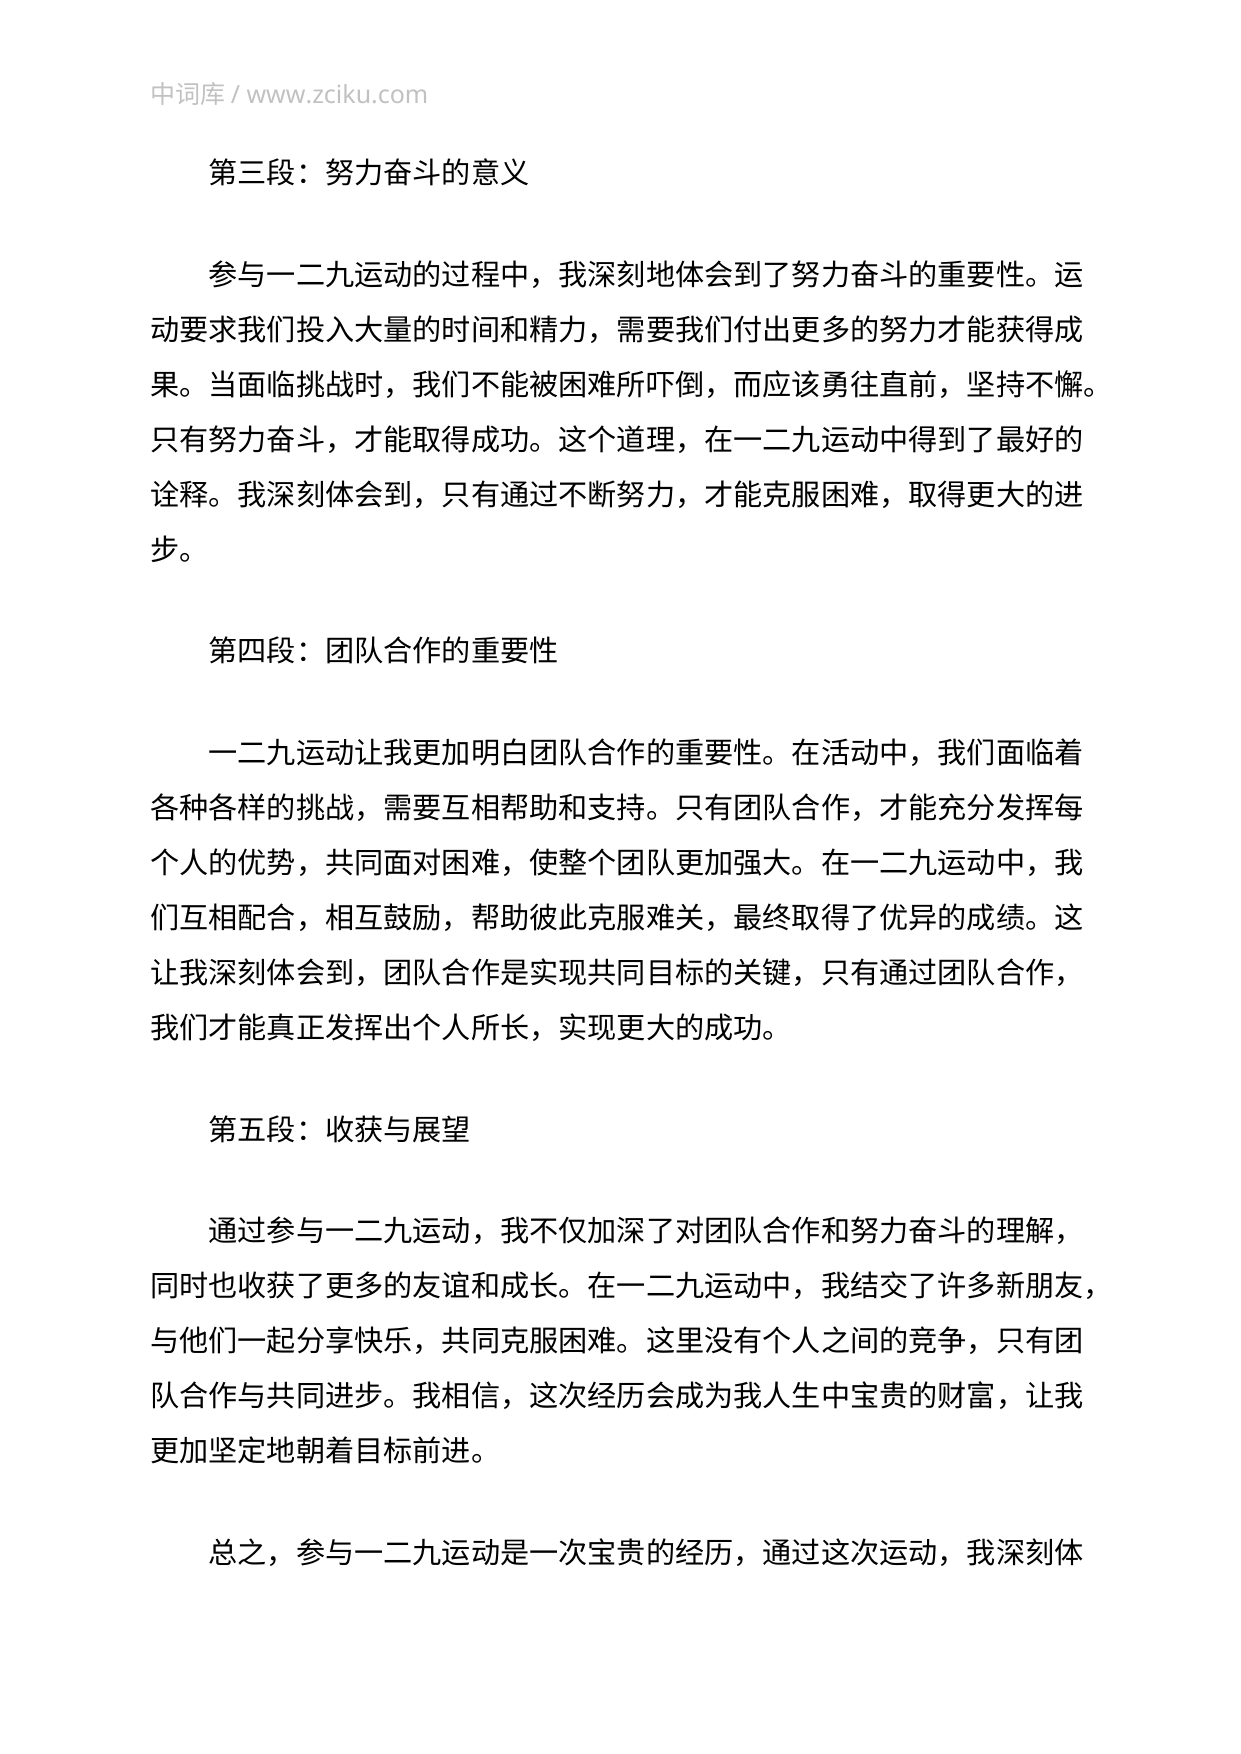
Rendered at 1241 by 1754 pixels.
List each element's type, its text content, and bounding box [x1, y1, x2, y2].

text 通过参与一二九运动，我不仅加深了对团队合作和努力奋斗的理解，同时也收获了更多的友谊和成长。在一二九运动中，我结交了许多新朋友，与他们一起分享快乐，共同克服困难。这里没有个人之间的竞争，只有团队合作与共同进步。我相信，这次经历会成为我人生中宝贵的财富，让我更加坚定地朝着目标前进。 [150, 1208, 1090, 1470]
text 第五段：收获与展望 [150, 1106, 1090, 1148]
text 第四段：团队合作的重要性 [150, 628, 1090, 670]
text 参与一二九运动的过程中，我深刻地体会到了努力奋斗的重要性。运动要求我们投入大量的时间和精力，需要我们付出更多的努力才能获得成果。当面临挑战时，我们不能被困难所吓倒，而应该勇往直前，坚持不懈。只有努力奋斗，才能取得成功。这个道理，在一二九运动中得到了最好的诠释。我深刻体会到，只有通过不断努力，才能克服困难，取得更大的进步。 [150, 252, 1090, 568]
text 一二九运动让我更加明白团队合作的重要性。在活动中，我们面临着各种各样的挑战，需要互相帮助和支持。只有团队合作，才能充分发挥每个人的优势，共同面对困难，使整个团队更加强大。在一二九运动中，我们互相配合，相互鼓励，帮助彼此克服难关，最终取得了优异的成绩。这让我深刻体会到，团队合作是实现共同目标的关键，只有通过团队合作，我们才能真正发挥出个人所长，实现更大的成功。 [150, 730, 1090, 1047]
text 第三段：努力奋斗的意义 [150, 150, 1090, 192]
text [150, 1529, 1090, 1571]
